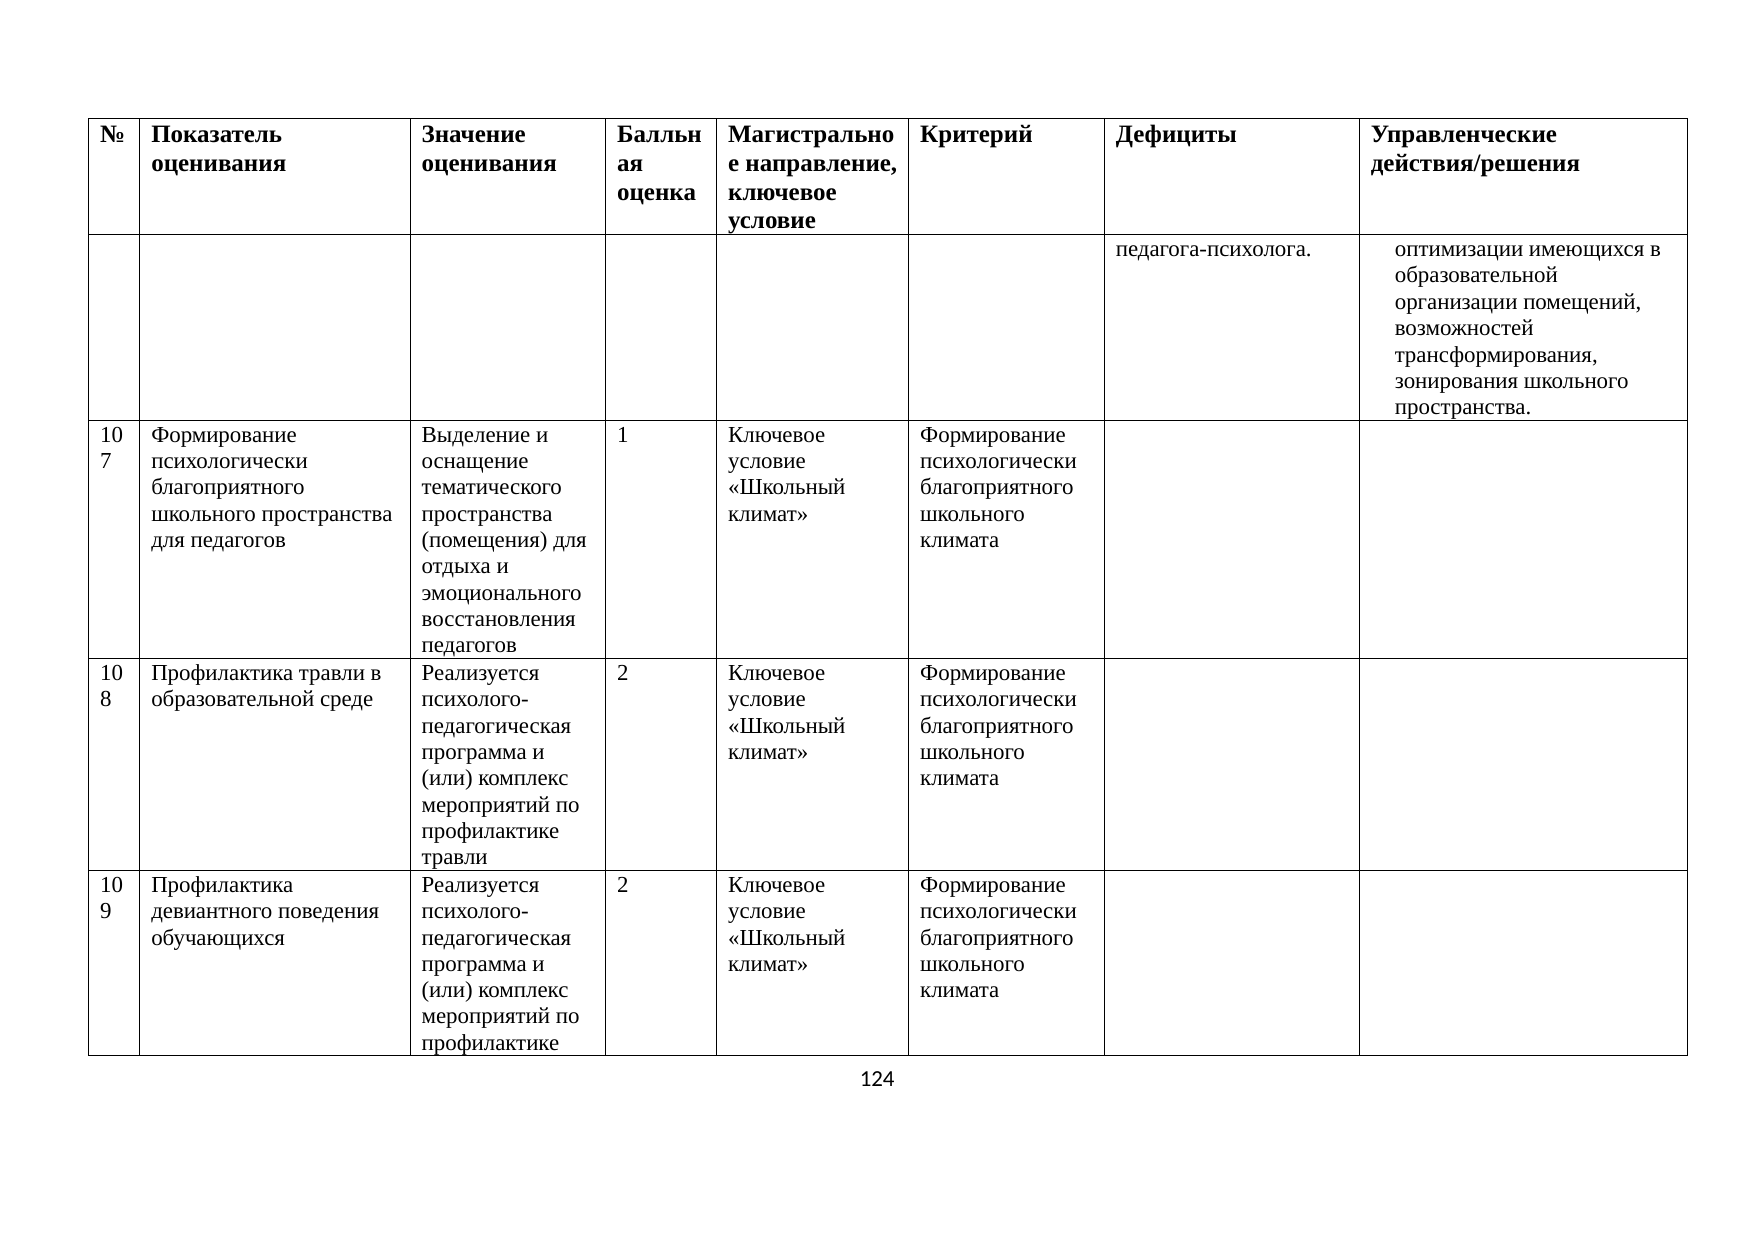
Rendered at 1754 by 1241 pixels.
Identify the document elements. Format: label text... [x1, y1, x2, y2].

table_header Балльная оценка [606, 119, 716, 234]
table_header Магистральное направление, ключевое условие [717, 119, 908, 234]
table_cell Ключевое условие «Школьный климат» [717, 659, 908, 870]
table_header Показатель оценивания [140, 119, 410, 234]
table_cell Ключевое условие «Школьный климат» [717, 421, 908, 658]
table_header Управленческие действия/решения [1360, 119, 1687, 234]
table_cell [1105, 421, 1359, 658]
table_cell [1360, 235, 1687, 420]
table_header Критерий [909, 119, 1104, 234]
table_header № [89, 119, 139, 234]
table_cell [1105, 871, 1359, 1055]
table_cell 1 [606, 421, 716, 658]
table_cell 109 [89, 871, 139, 1055]
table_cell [411, 871, 605, 1055]
table_cell [1360, 871, 1687, 1055]
table_header Значение оценивания [411, 119, 605, 234]
table_cell [1360, 659, 1687, 870]
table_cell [1105, 235, 1359, 420]
table_cell Выделение и оснащение тематического пространства (помещения) для отдыха и эмоционального восстановления педагогов [411, 421, 605, 658]
table_cell Формирование психологически благоприятного школьного климата [909, 659, 1104, 870]
table_cell 2 [606, 871, 716, 1055]
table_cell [909, 871, 1104, 1055]
table_cell [1360, 421, 1687, 658]
table_cell Реализуется психолого-педагогическая программа и (или) комплекс мероприятий по профилактике травли [411, 659, 605, 870]
table_cell Ключевое условие «Школьный климат» [717, 871, 908, 1055]
table_cell 108 [89, 659, 139, 870]
table_cell Профилактика травли в образовательной среде [140, 659, 410, 870]
table_cell 107 [89, 421, 139, 658]
table_cell 2 [606, 659, 716, 870]
table_header Дефициты [1105, 119, 1359, 234]
table_cell [1105, 659, 1359, 870]
table_cell Формирование психологически благоприятного школьного пространства для педагогов [140, 421, 410, 658]
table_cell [140, 871, 410, 1055]
table_cell Формирование психологически благоприятного школьного климата [909, 421, 1104, 658]
